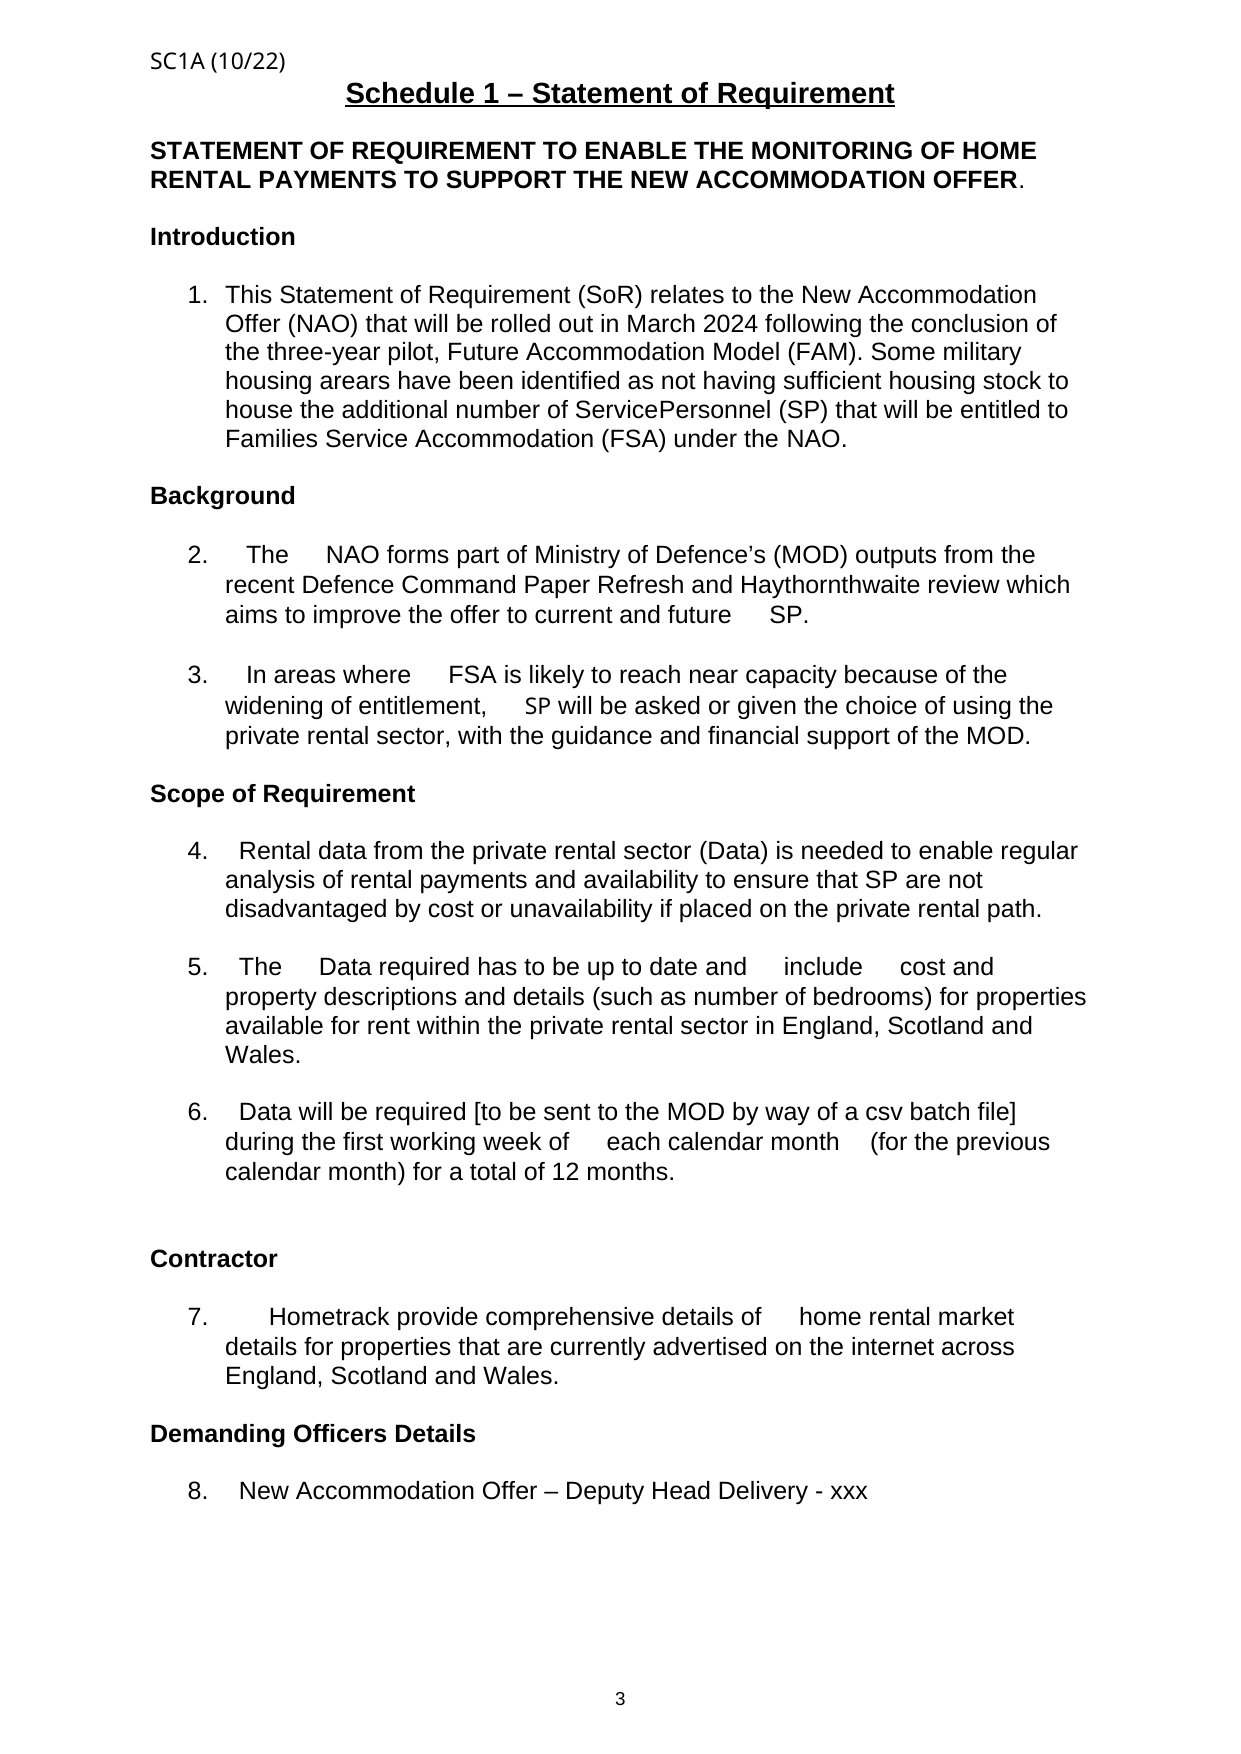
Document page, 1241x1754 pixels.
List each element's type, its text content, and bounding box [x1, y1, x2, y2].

list provide comprehensive details of ome rental market details for properties that are currently advertised on the internet across England, Scotland and Wales. [187, 1301, 1090, 1390]
text Background [150, 481, 1090, 510]
list This Statement of Requirement (SoR) relates to the New Accommodation Offer that will be rolled out in March 2024 following the conclusion of the three-year pilot, Future Accommodation Model (FAM). Some military housing arears have been identified as not having sufficient housing stock to house the additional number of ServicePersonnel that will be entitled to Families Service Accommodation (FSA) under the . [187, 280, 1090, 452]
list New Accommodation Offer – Deputy Head Delivery - xxx [187, 1476, 1090, 1505]
list The ata required has to be up to date include cost and property description and details such as number of bedrooms for properties for rent within the private rental sector in England, Scotland and Wales. [187, 951, 1090, 1068]
text Schedule 1 – Statement of Requirement [150, 76, 1090, 110]
text Introduction [150, 222, 1090, 251]
list Data will be required during the first working week of each calendar monthfor the previous calendar month for a total of 12 months. [187, 1097, 1090, 1186]
list Rental data from the private rental sector is needed to enable regular analysis of rental payments and availability to ensure that SP are not disadvantaged by cost or unavailability if placed on the private rental path. [187, 836, 1090, 922]
text Demanding Officers Details [150, 1418, 1090, 1447]
text Scope of Requirement [150, 778, 1090, 807]
text Contractor [150, 1243, 1090, 1272]
list In areas where is likely to reach near capacity because of the widening of entitlement, will be asked or given the choice of using the private rental sector, with the guidance and financial support of the MOD. [187, 658, 1090, 750]
list The forms part of Defence’s outputs from the recent Defence Command Paper Refresh and Haythornthwaite review which aims to improve the offer to current and future . [187, 538, 1090, 630]
text STATEMENT OF REQUIREMENT TO ENABLE THE MONITORING OF HOME RENTAL PAYMENTS TO SUPPORT THE NEW ACCOMMODATION OFFER. [150, 136, 1090, 193]
